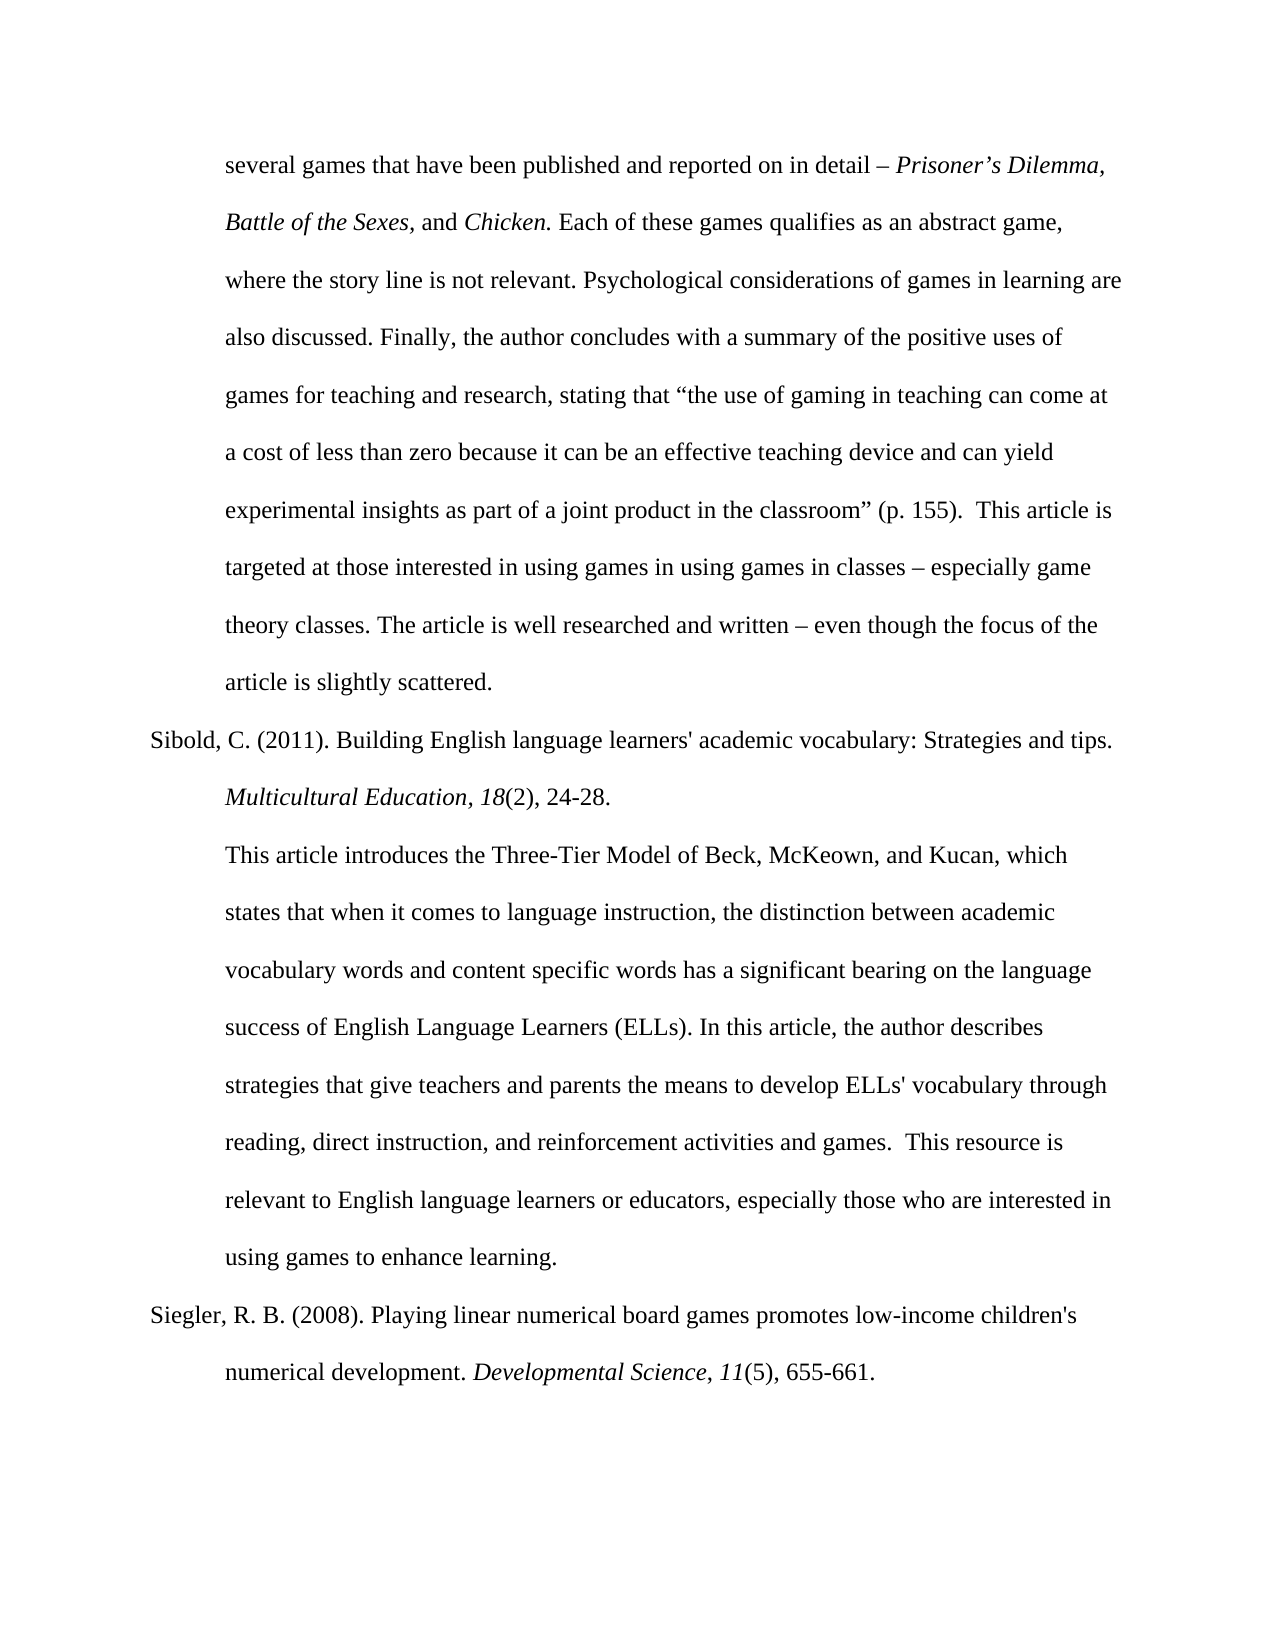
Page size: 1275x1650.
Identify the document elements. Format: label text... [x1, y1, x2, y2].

text Sibold, C. (2011). Building English language learners' academic vocabulary: Strategies and tips. Multicultural Education, 18(2), 24-28. [150, 725, 1125, 811]
text This article introduces the Three-Tier Model of Beck, McKeown, and Kucan, which states that when it comes to language instruction, the distinction between academic vocabulary words and content specific words has a significant bearing on the language success of English Language Learners (ELLs). In this article, the author describes strategies that give teachers and parents the means to develop ELLs' vocabulary through reading, direct instruction, and reinforcement activities and games. This resource is relevant to English language learners or educators, especially those who are interested in using games to enhance learning. [225, 840, 1125, 1271]
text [225, 150, 1125, 696]
text Siegler, R. B. (2008). Playing linear numerical board games promotes low-income children's numerical development. Developmental Science, 11(5), 655-661. [150, 1300, 1125, 1386]
